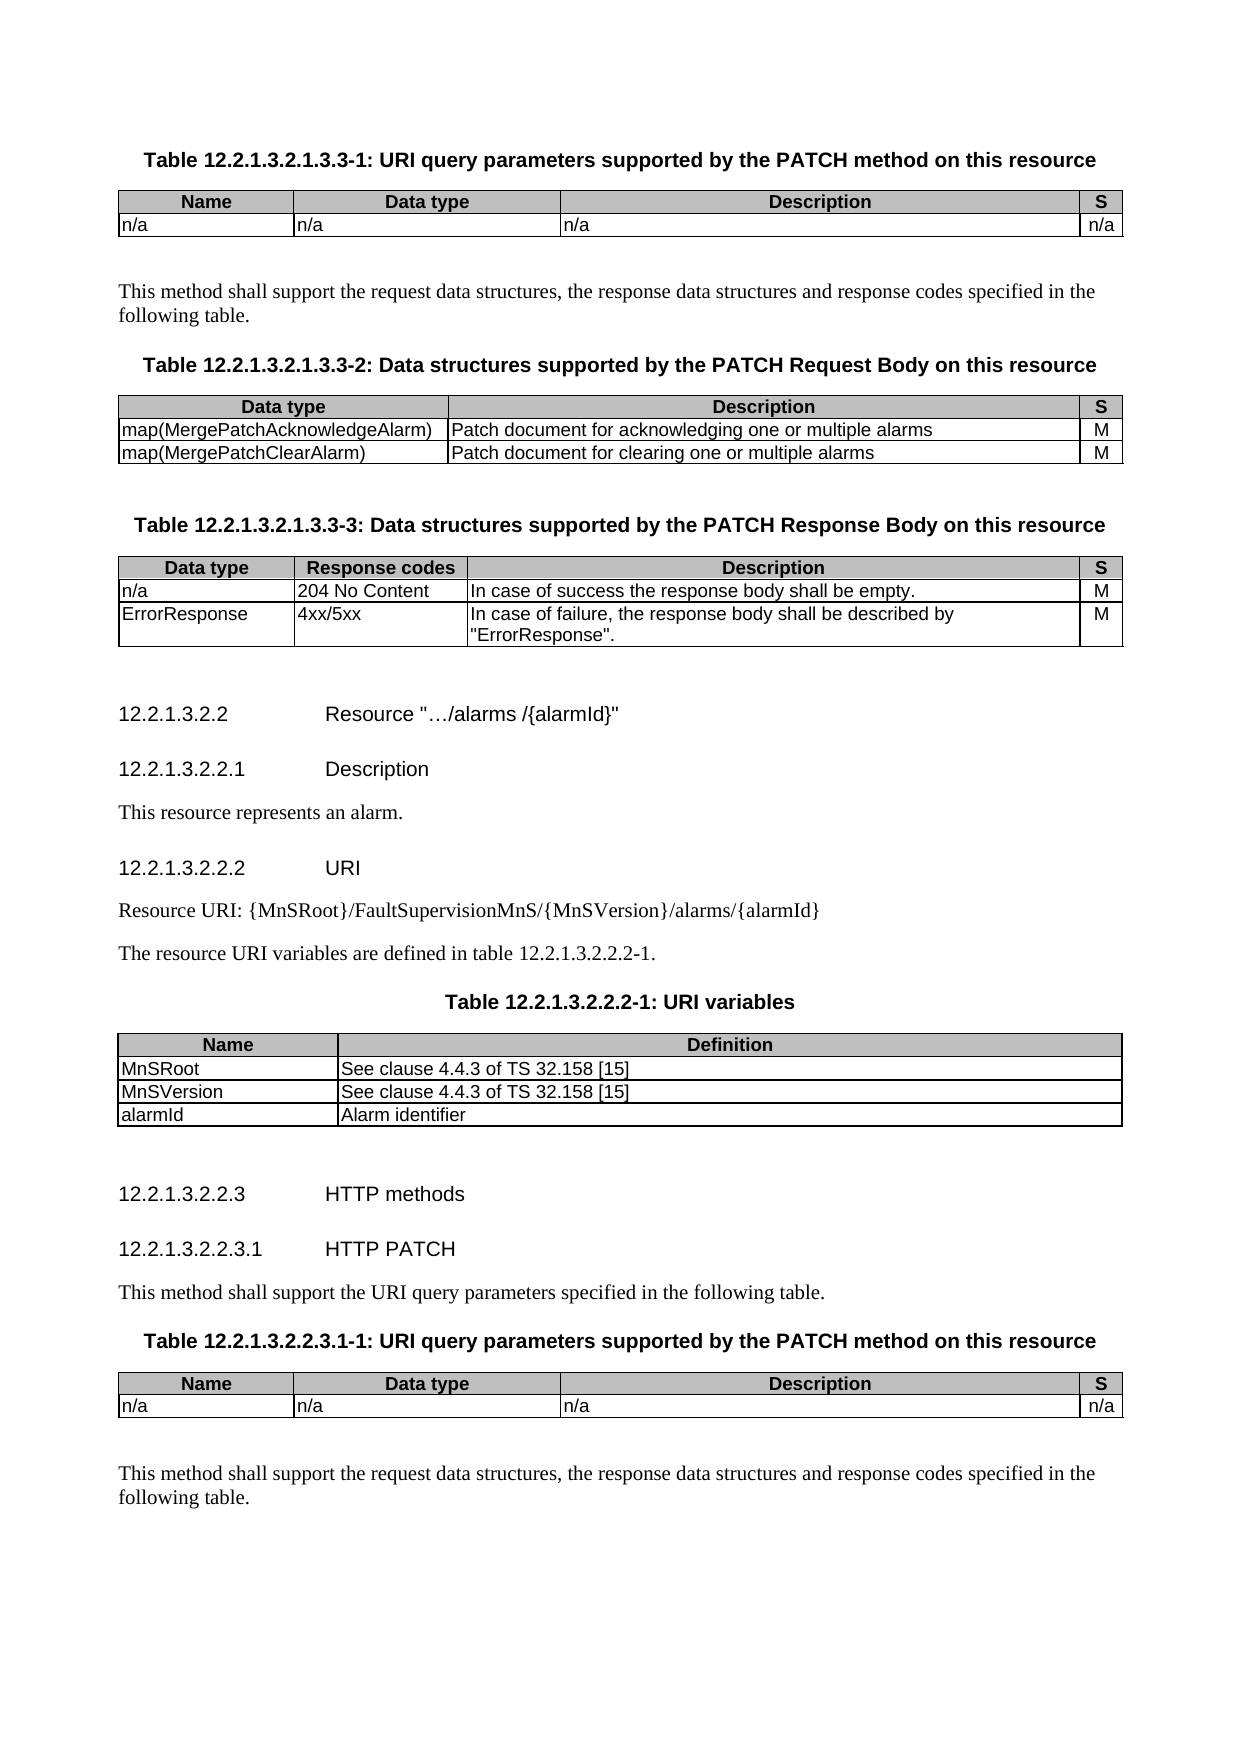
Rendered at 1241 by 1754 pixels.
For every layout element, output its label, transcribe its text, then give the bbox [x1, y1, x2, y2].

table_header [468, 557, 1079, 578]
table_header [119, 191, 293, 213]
text This method shall support the URI query parameters specified in the following table. [118, 1280, 1122, 1304]
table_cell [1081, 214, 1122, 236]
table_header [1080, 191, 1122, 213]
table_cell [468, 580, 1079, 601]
text This method shall support the request data structures, the response data structures and response codes specified in the following table. [118, 279, 1122, 327]
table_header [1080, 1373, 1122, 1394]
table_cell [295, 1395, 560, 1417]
text Table 12.2.1.3.2.2.3.1-1: URI query parameters supported by the PATCH method on this resource [118, 1329, 1122, 1353]
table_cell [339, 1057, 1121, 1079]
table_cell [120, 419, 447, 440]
text This resource represents an alarm. [118, 800, 1122, 824]
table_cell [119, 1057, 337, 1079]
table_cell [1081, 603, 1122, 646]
subtitle 12.2.1.3.2.2.3 HTTP methods [118, 1182, 1122, 1206]
text Resource URI: {MnSRoot}/FaultSupervisionMnS/{MnSVersion}/alarms/{alarmId} [118, 898, 1122, 922]
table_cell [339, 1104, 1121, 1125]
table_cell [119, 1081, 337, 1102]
text Table 12.2.1.3.2.2.2-1: URI variables [118, 990, 1122, 1014]
text Table 12.2.1.3.2.1.3.3-3: Data structures supported by the PATCH Response Body on this resource [118, 513, 1122, 537]
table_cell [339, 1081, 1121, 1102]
text 12.2.1.3.2.2.3.1 HTTP PATCH [118, 1237, 1122, 1261]
subtitle 12.2.1.3.2.2.2 URI [118, 855, 1122, 879]
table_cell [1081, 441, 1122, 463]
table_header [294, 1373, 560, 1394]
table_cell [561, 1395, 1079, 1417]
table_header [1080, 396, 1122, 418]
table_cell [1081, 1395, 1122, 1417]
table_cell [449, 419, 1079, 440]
text Table 12.2.1.3.2.1.3.3-1: URI query parameters supported by the PATCH method on this resource [118, 148, 1122, 172]
text The resource URI variables are defined in table 12.2.1.3.2.2.2-1. [118, 941, 1122, 965]
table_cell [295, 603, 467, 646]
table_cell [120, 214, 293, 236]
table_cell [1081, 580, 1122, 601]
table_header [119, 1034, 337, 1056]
subtitle 12.2.1.3.2.2.1 Description [118, 757, 1122, 781]
text Table 12.2.1.3.2.1.3.3-2: Data structures supported by the PATCH Request Body on this resource [118, 352, 1122, 376]
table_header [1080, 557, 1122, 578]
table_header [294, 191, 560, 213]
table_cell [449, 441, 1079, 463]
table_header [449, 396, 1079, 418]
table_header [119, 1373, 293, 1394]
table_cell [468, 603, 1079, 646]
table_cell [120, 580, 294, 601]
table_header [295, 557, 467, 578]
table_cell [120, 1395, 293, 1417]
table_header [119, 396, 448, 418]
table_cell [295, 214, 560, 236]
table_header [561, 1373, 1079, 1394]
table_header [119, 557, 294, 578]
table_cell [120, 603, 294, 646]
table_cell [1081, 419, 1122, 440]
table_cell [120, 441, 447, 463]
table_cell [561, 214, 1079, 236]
text This method shall support the request data structures, the response data structures and response codes specified in the following table. [118, 1461, 1122, 1509]
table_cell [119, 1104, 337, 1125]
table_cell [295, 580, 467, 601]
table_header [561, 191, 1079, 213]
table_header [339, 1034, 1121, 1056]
subtitle 12.2.1.3.2.2 Resource "…/alarms /{alarmId}" [118, 702, 1122, 726]
